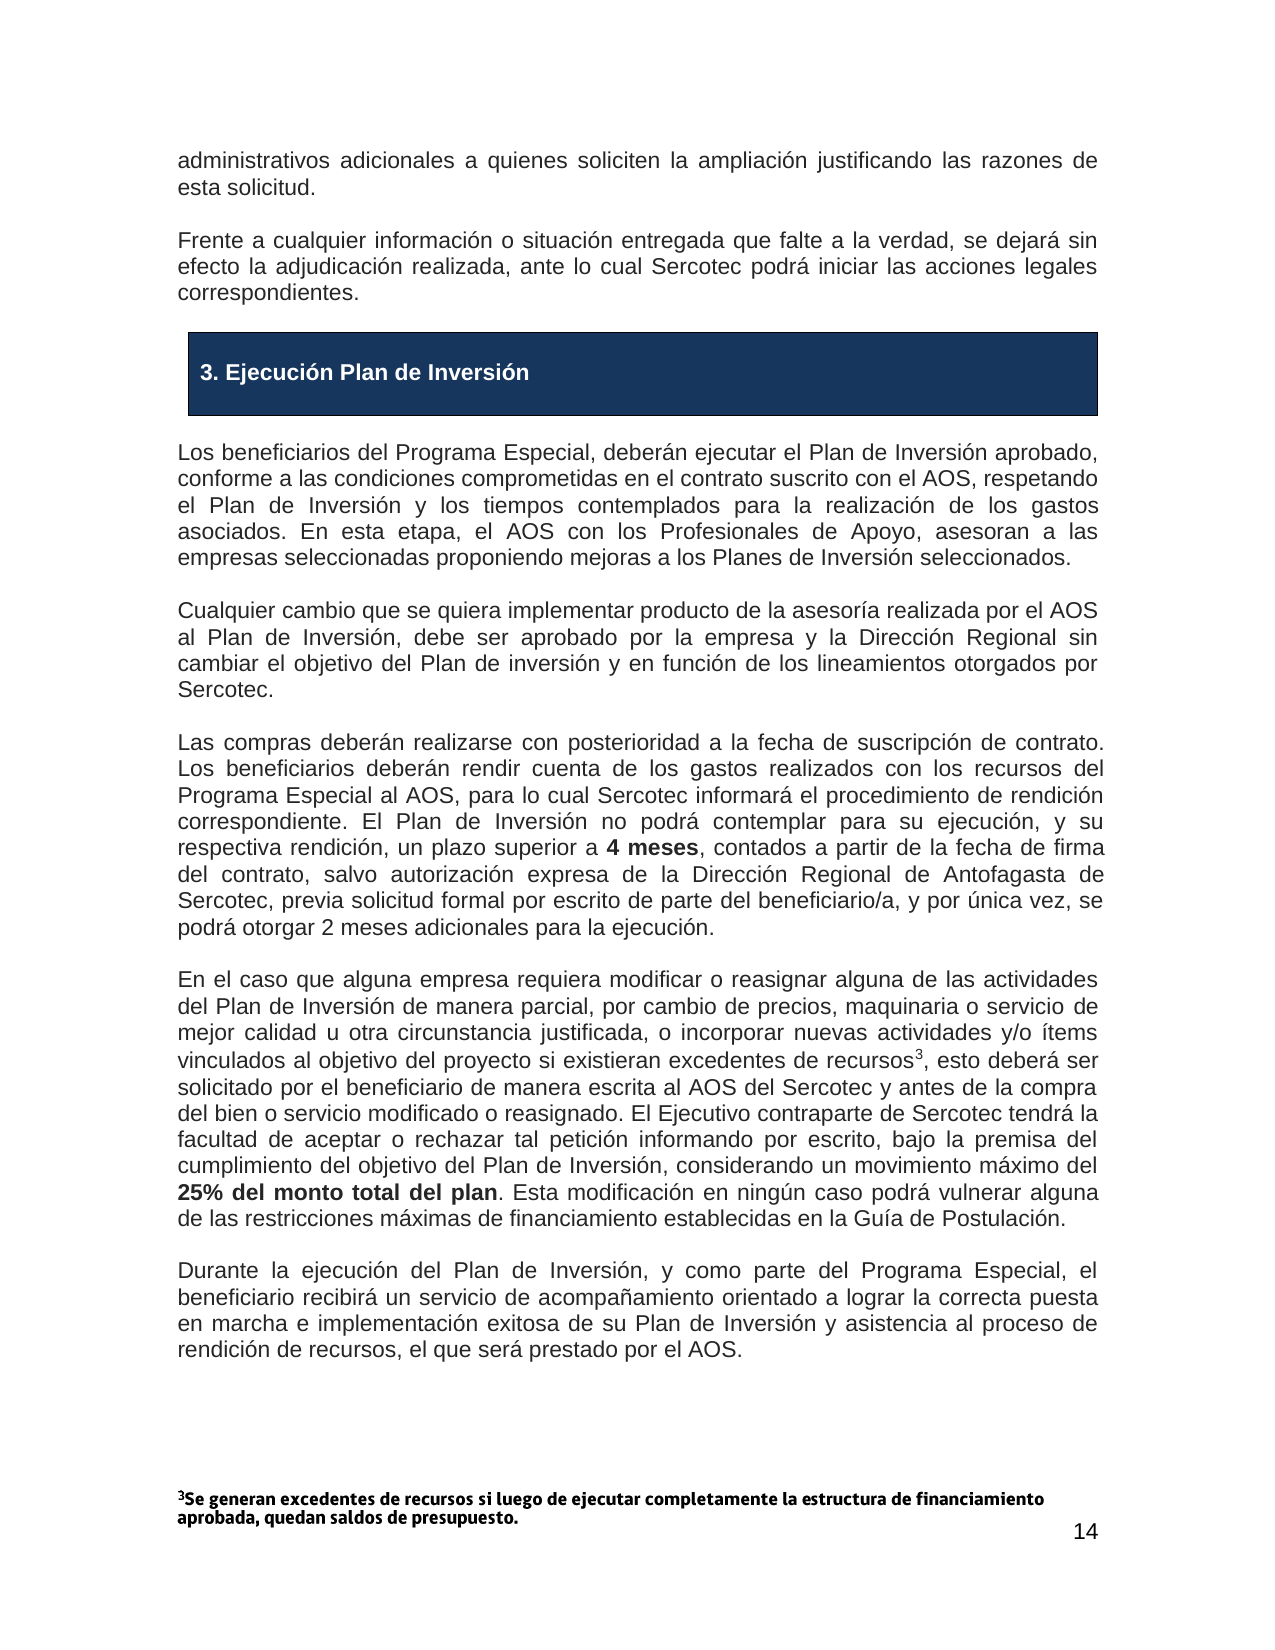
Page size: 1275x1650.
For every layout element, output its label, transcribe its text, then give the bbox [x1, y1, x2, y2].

text Los beneficiarios del Programa Especial, deberán ejecutar el Plan de Inversión aprobado, conforme a las condiciones comprometidas en el contrato suscrito con el AOS, respetando el Plan de Inversión y los tiempos contemplados para la realización de los gastos asociados. En esta etapa, el AOS con los Profesionales de Apoyo, asesoran a las empresas seleccionadas proponiendo mejoras a los Planes de Inversión seleccionados. [177, 439, 1099, 571]
text Frente a cualquier información o situación entregada que falte a la verdad, se dejará sin efecto la adjudicación realizada, ante lo cual Sercotec podrá iniciar las acciones legales correspondientes. [177, 227, 1098, 306]
text Cualquier cambio que se quiera implementar producto de la asesoría realizada por el AOS al Plan de Inversión, debe ser aprobado por la empresa y la Dirección Regional sin cambiar el objetivo del Plan de inversión y en función de los lineamientos otorgados por Sercotec. [177, 597, 1098, 702]
text En el caso que alguna empresa requiera modificar o reasignar alguna de las actividades del Plan de Inversión de manera parcial, por cambio de precios, maquinaria o servicio de mejor calidad u otra circunstancia justificada, o incorporar nuevas actividades y/o ítems vinculados al objetivo del proyecto si existieran excedentes de recursos3, esto deberá ser solicitado por el beneficiario de manera escrita al AOS del Sercotec y antes de la compra del bien o servicio modificado o reasignado. El Ejecutivo contraparte de Sercotec tendrá la facultad de aceptar o rechazar tal petición informando por escrito, bajo la premisa del cumplimiento del objetivo del Plan de Inversión, considerando un movimiento máximo del 25% del monto total del plan. Esta modificación en ningún caso podrá vulnerar alguna de las restricciones máximas de financiamiento establecidas en la Guía de Postulación. [177, 966, 1098, 1232]
text administrativos adicionales a quienes soliciten la ampliación justificando las razones de esta solicitud. [177, 147, 1098, 200]
text Las compras deberán realizarse con posterioridad a la fecha de suscripción de contrato. Los beneficiarios deberán rendir cuenta de los gastos realizados con los recursos del Programa Especial al AOS, para lo cual Sercotec informará el procedimiento de rendición correspondiente. El Plan de Inversión no podrá contemplar para su ejecución, y su respectiva rendición, un plazo superior a 4 meses, contados a partir de la fecha de firma del contrato, salvo autorización expresa de la Dirección Regional de Antofagasta de Sercotec, previa solicitud formal por escrito de parte del beneficiario/a, y por única vez, se podrá otorgar 2 meses adicionales para la ejecución. [177, 729, 1105, 940]
picture [177, 1489, 1057, 1528]
text Durante la ejecución del Plan de Inversión, y como parte del Programa Especial, el beneficiario recibirá un servicio de acompañamiento orientado a lograr la correcta puesta en marcha e implementación exitosa de su Plan de Inversión y asistencia al proceso de rendición de recursos, el que será prestado por el AOS. [177, 1257, 1099, 1363]
